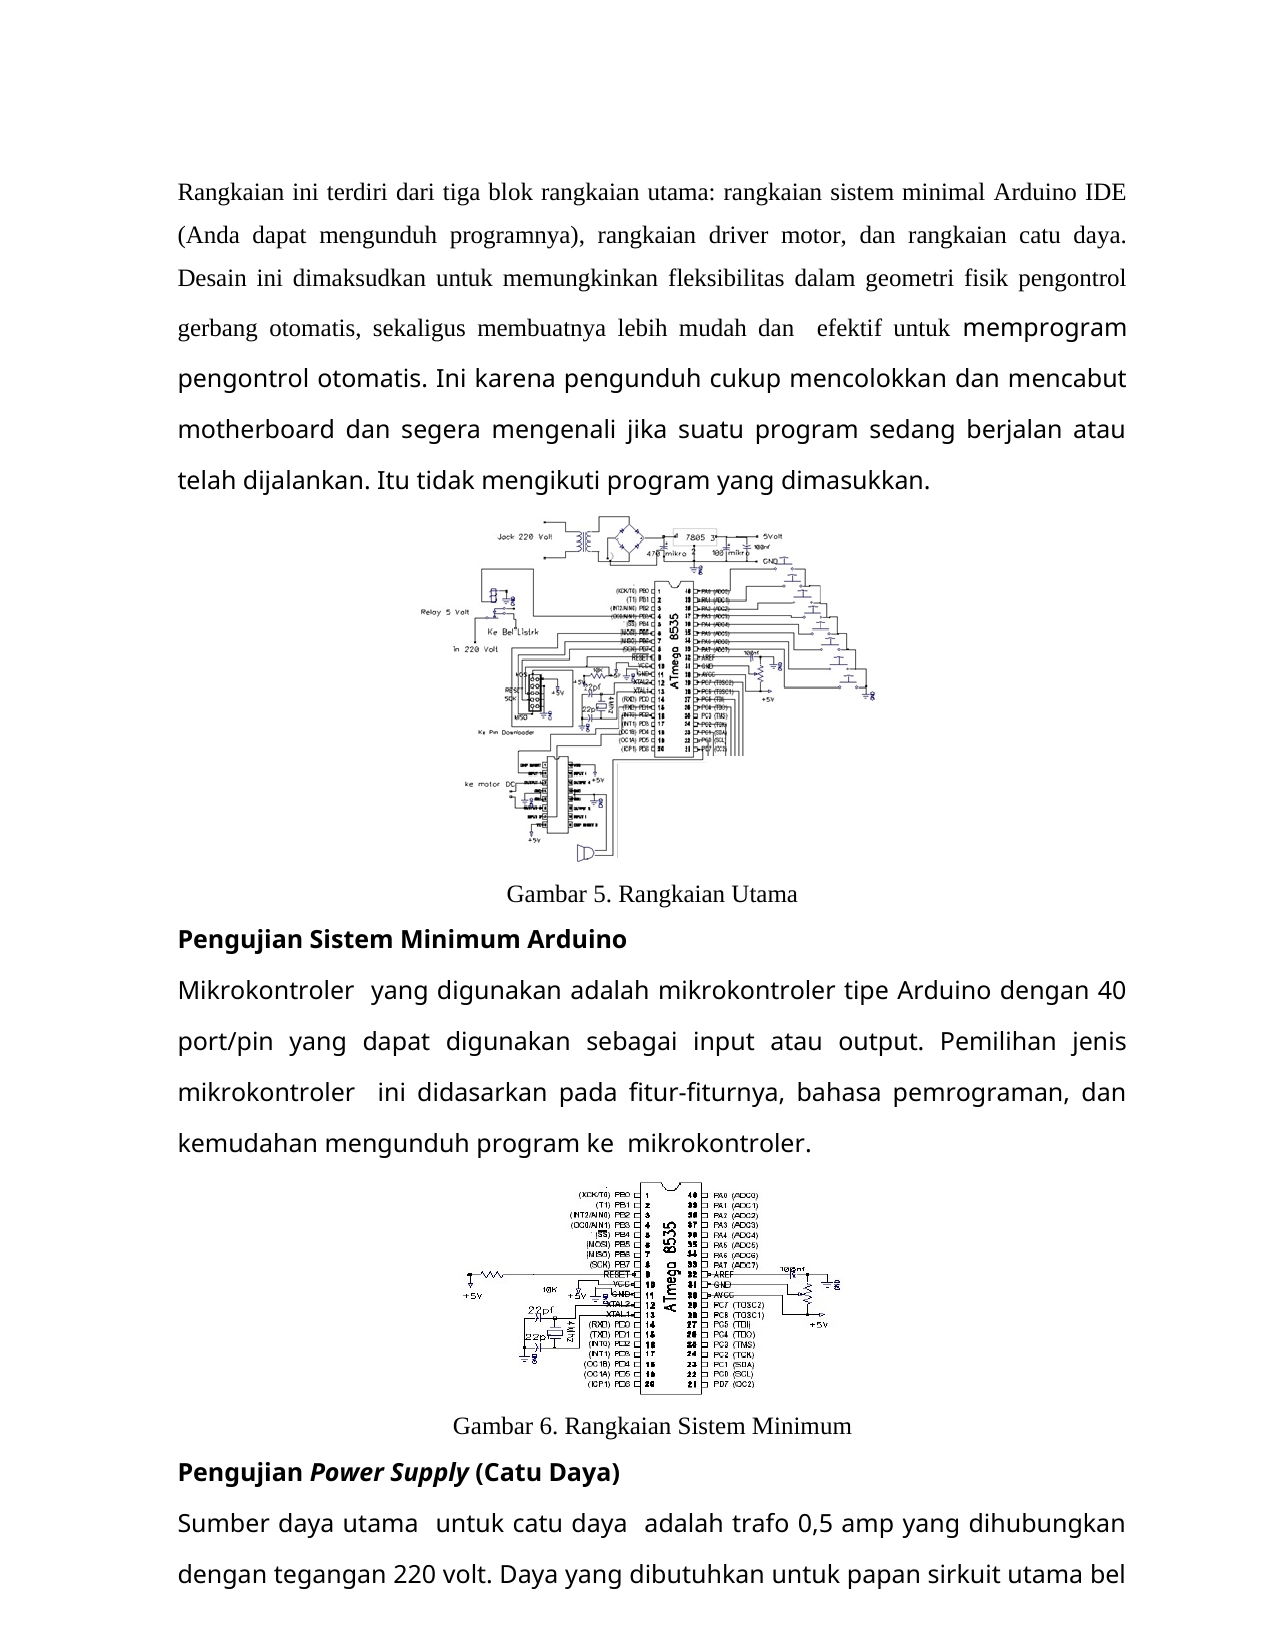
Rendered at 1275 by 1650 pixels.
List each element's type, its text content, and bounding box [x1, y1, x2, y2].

text Mikrokontroler yang digunakan adalah mikrokontroler tipe Arduino dengan 40 port/pin yang dapat digunakan sebagai input atau output. Pemilihan jenis mikrokontroler ini didasarkan pada fitur-fiturnya, bahasa pemrograman, dan kemudahan mengunduh program ke mikrokontroler. [177, 973, 1127, 1160]
text Gambar 6. Rangkaian Sistem Minimum [177, 1411, 1127, 1440]
picture [417, 513, 888, 865]
text Pengujian Power Supply (Catu Daya) [177, 1454, 1127, 1489]
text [177, 1506, 1127, 1591]
text Pengujian Sistem Minimum Arduino [177, 922, 1127, 956]
text Rangkaian ini terdiri dari tiga blok rangkaian utama: rangkaian sistem minimal Arduino IDE (Anda dapat mengunduh programnya), rangkaian driver motor, dan rangkaian catu daya. Desain ini dimaksudkan untuk memungkinkan fleksibilitas dalam geometri fisik pengontrol gerbang otomatis, sekaligus membuatnya lebih mudah dan efektif untuk memprogram pengontrol otomatis. Ini karena pengunduh cukup mencolokkan dan mencabut motherboard dan segera mengenali jika suatu program sedang berjalan atau telah dijalankan. Itu tidak mengikuti program yang dimasukkan. [177, 177, 1127, 496]
text Gambar 5. Rangkaian Utama [177, 879, 1127, 908]
picture [453, 1177, 851, 1398]
